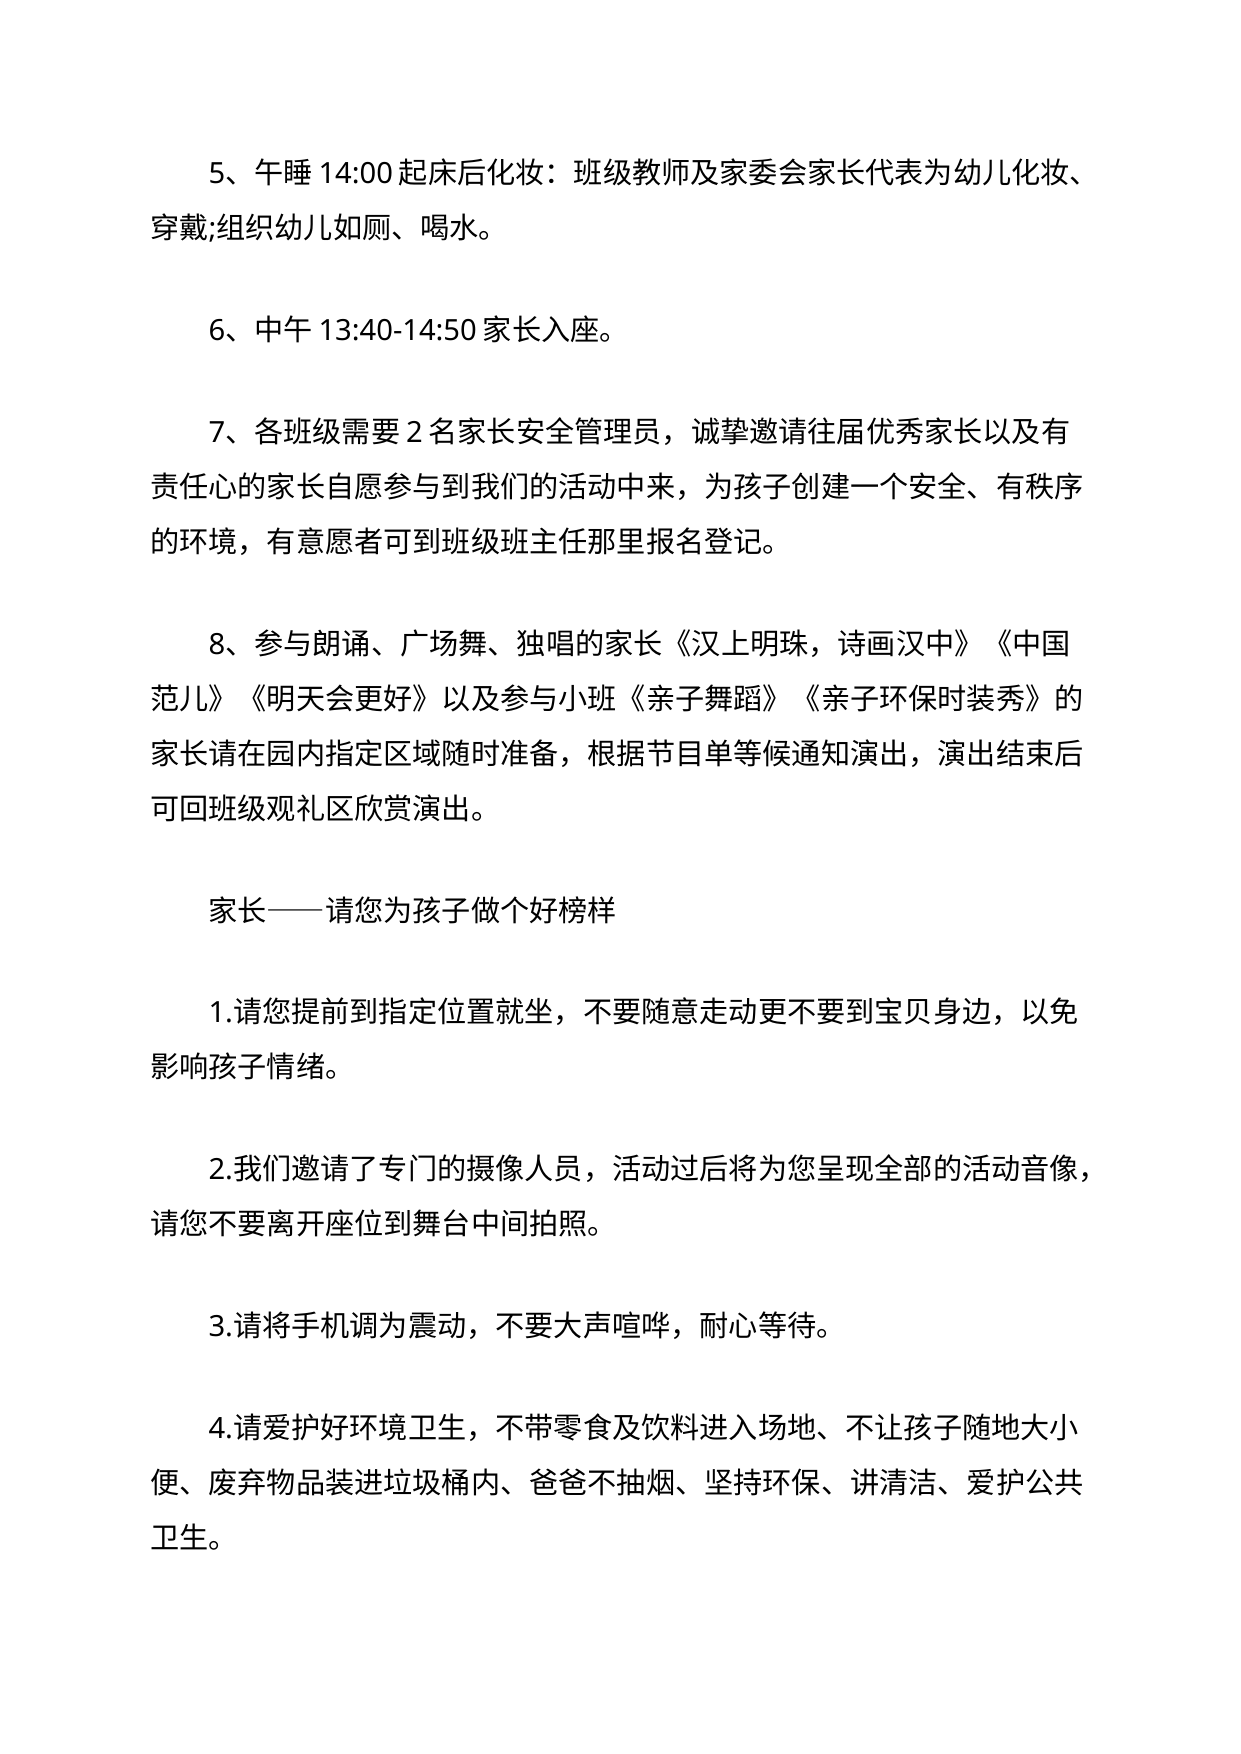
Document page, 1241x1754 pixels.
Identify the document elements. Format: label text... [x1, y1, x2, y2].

text 4.请爱护好环境卫生，不带零食及饮料进入场地、不让孩子随地大小便、废弃物品装进垃圾桶内、爸爸不抽烟、坚持环保、讲清洁、爱护公共卫生。 [150, 1404, 1090, 1557]
text 家长——请您为孩子做个好榜样 [150, 887, 1090, 929]
text 1.请您提前到指定位置就坐，不要随意走动更不要到宝贝身边，以免影响孩子情绪。 [150, 989, 1090, 1086]
text 6、中午13:40-14:50家长入座。 [150, 307, 1090, 349]
text 2.我们邀请了专门的摄像人员，活动过后将为您呈现全部的活动音像，请您不要离开座位到舞台中间拍照。 [150, 1146, 1090, 1243]
text 5、午睡14:00起床后化妆：班级教师及家委会家长代表为幼儿化妆、穿戴;组织幼儿如厕、喝水。 [150, 150, 1090, 247]
text 3.请将手机调为震动，不要大声喧哗，耐心等待。 [150, 1302, 1090, 1345]
text 7、各班级需要2名家长安全管理员，诚挚邀请往届优秀家长以及有责任心的家长自愿参与到我们的活动中来，为孩子创建一个安全、有秩序的环境，有意愿者可到班级班主任那里报名登记。 [150, 409, 1090, 561]
text 8、参与朗诵、广场舞、独唱的家长《汉上明珠，诗画汉中》《中国范儿》《明天会更好》以及参与小班《亲子舞蹈》《亲子环保时装秀》的家长请在园内指定区域随时准备，根据节目单等候通知演出，演出结束后可回班级观礼区欣赏演出。 [150, 621, 1090, 828]
